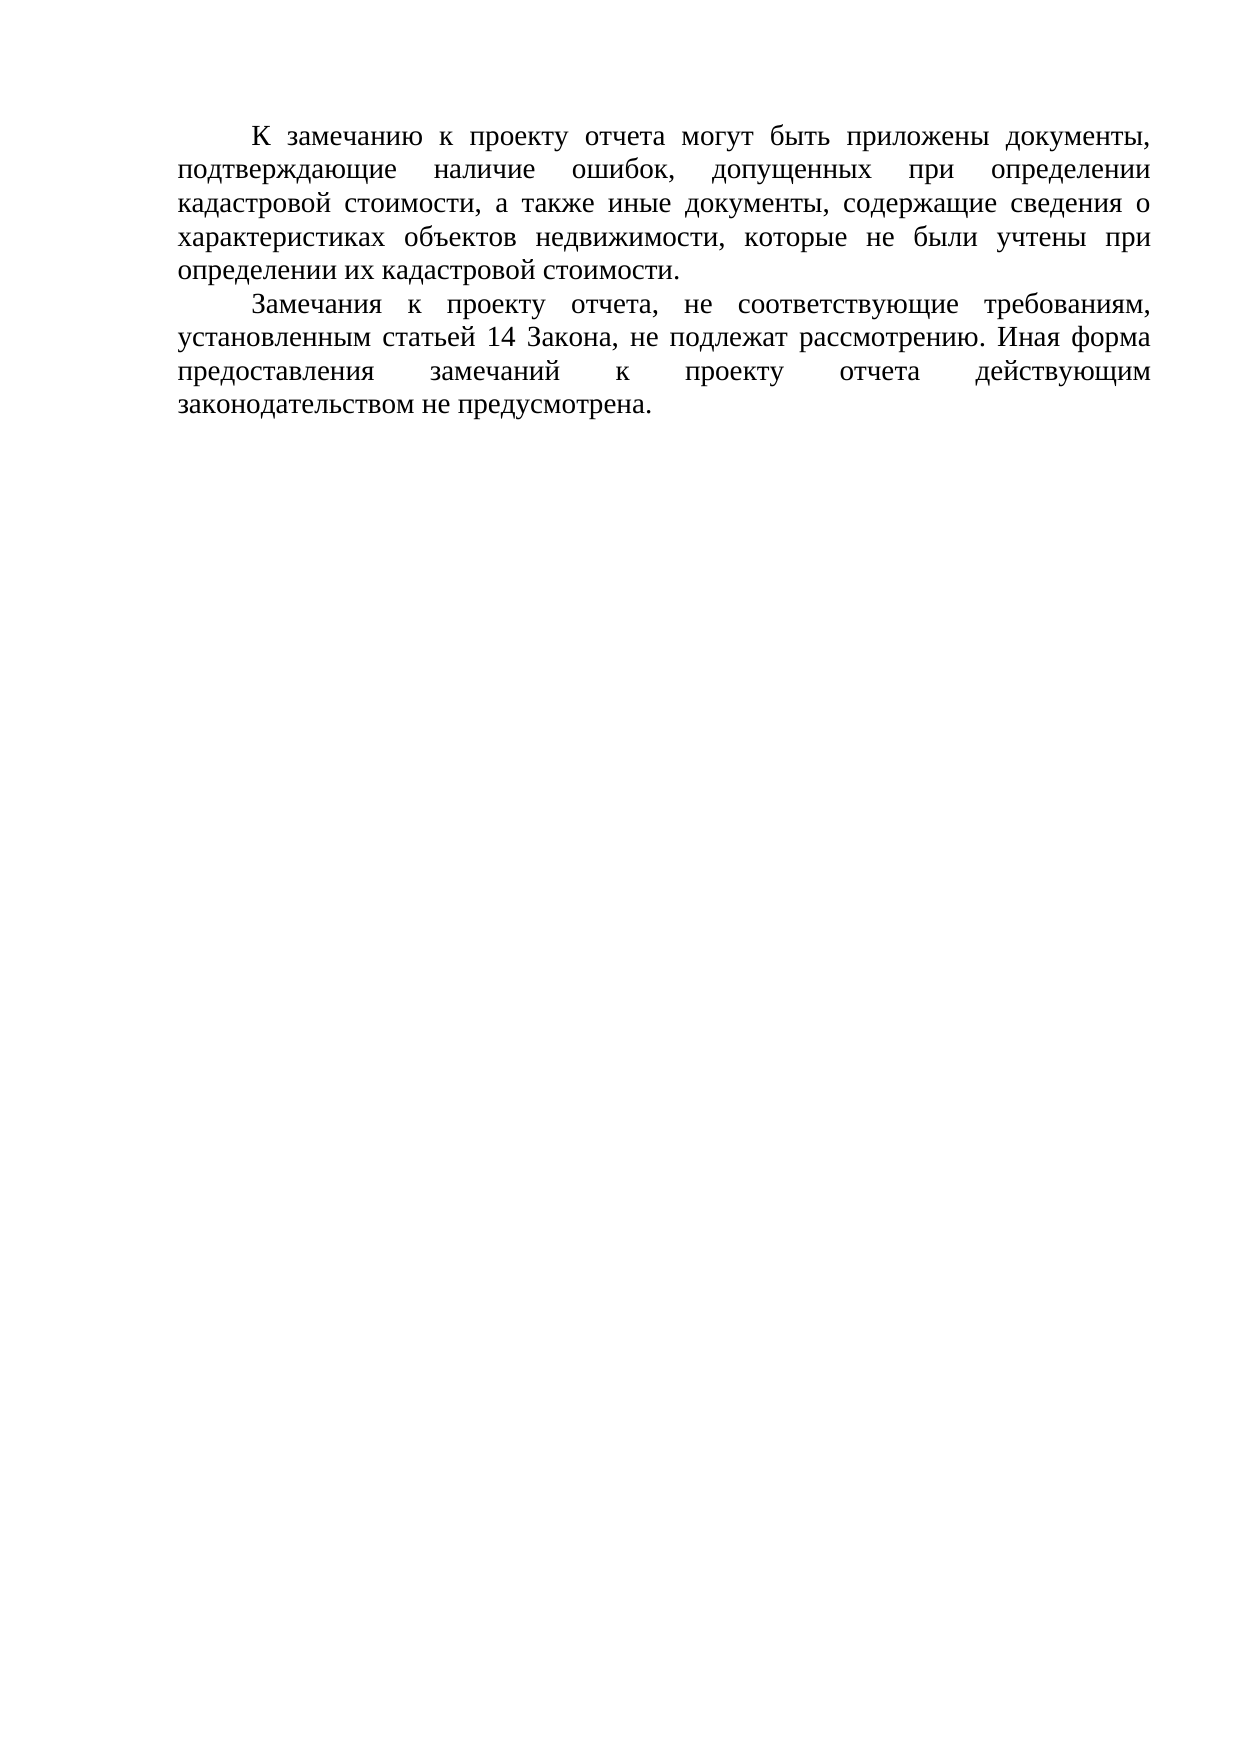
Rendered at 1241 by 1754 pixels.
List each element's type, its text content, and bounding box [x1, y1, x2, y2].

text Замечания к проекту отчета, не соответствующие требованиям, установленным статьей 14 Закона, не подлежат рассмотрению. Иная форма предоставления замечаний к проекту отчета действующим законодательством не предусмотрена. [177, 286, 1152, 420]
text К замечанию к проекту отчета могут быть приложены документы, подтверждающие наличие ошибок, допущенных при определении кадастровой стоимости, а также иные документы, содержащие сведения о характеристиках объектов недвижимости, которые не были учтены при определении их кадастровой стоимости. [177, 118, 1152, 286]
